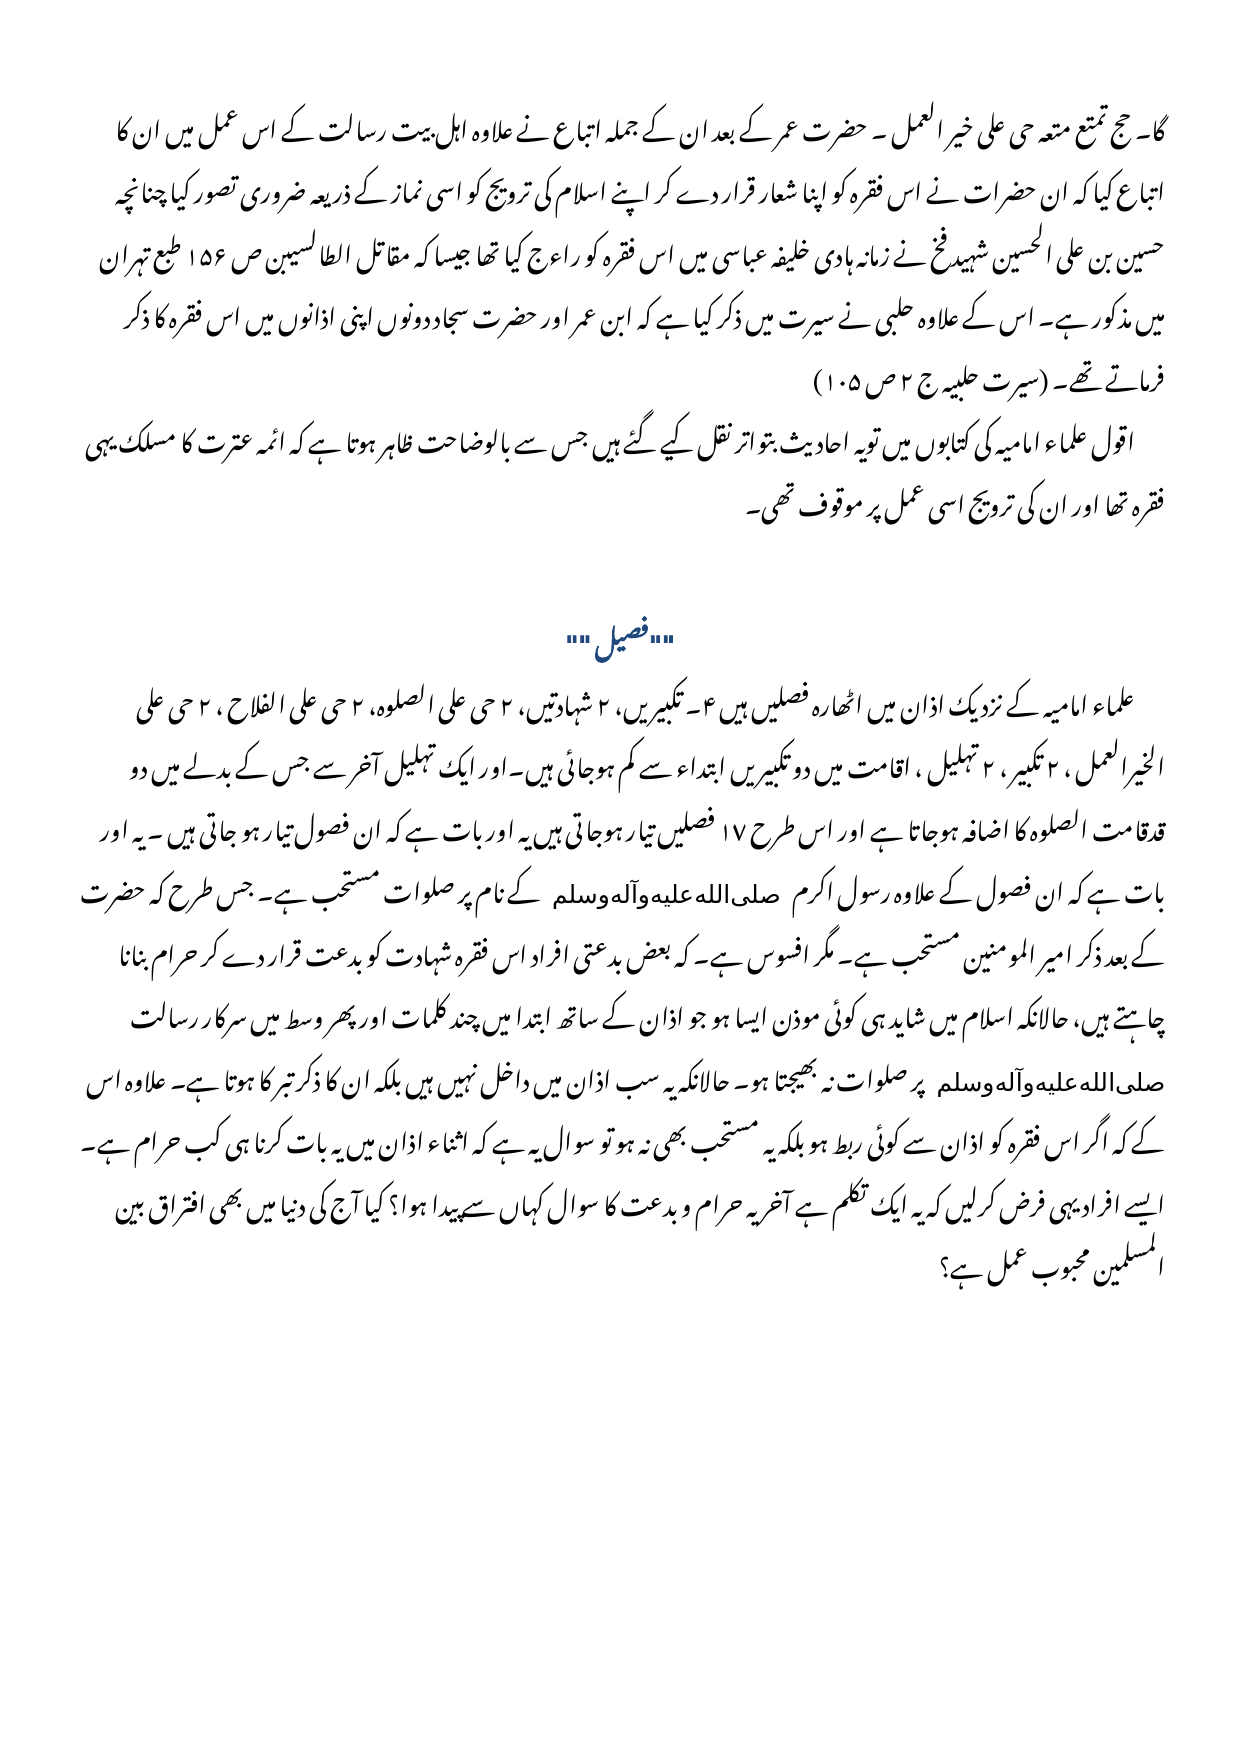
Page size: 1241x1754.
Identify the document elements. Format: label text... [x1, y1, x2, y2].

text علماء امامیہ کے نزدیک اذان میں اٹھارہ فصلیں ہیں ۴۔ تکبیریں، ۲ شہادتیں، ۲ حی علی الصلوہ، ۲ حی علی الفلاح ، ۲ حی علی الخیرالعمل ، ۲ تکبیر ، ۲ تہلیل ، اقامت میں دو تکبیریں ابتداء سے کم ہوجائی ہیں۔اور ایک تہلیل آخر سے جس کے بدلے میں دو قدقامت الصلوہ کا اضافہ ہوجاتا ہے اور اس طرح ۱۷ فصلیں تیار ہوجاتی ہیں یہ اور بات ہے کہ ان فصول تیار ہو جاتی ہیں ۔ یہ اور بات ہے کہ ان فصول کے علاوہ رسول اکرم صلى‌الله‌عليه‌وآله‌وسلم کے نام پر صلوات مستحب ہے۔ جس طرح کہ حضرت کے بعد ذکر امیر المومنین مستحب ہے۔ مگر افسوس ہے۔ کہ بعض بدعتی افراد اس فقرہ شہادت کو بدعت قرار دے کر حرام بنانا چاہتے ہیں، حالانکہ اسلام میں شاید ہی کوئی موذن ایسا ہو جو اذان کے ساتھ ابتدا میں چند کلمات اور پھر وسط میں سرکار رسالت صلى‌الله‌عليه‌وآله‌وسلم پر صلوات نہ بھیجتا ہو۔ حالانکہ یہ سب اذان میں داخل نہیں ہیں بلکہ ان کا ذکر تبر کا ہوتا ہے۔ علاوہ اس کے کہ اگر اس فقرہ کو اذان سے کوئی ربط ہو بلکہ یہ مستحب بھی نہ ہو تو سوال یہ ہے کہ اثناء اذان میں یہ بات کرنا ہی کب حرام ہے۔ ایسے افراد یہی فرض کرلیں کہ یہ ایک تکلم ہے آخر یہ حرام و بدعت کا سوال کہاں سے پیدا ہوا؟ کیا آج کی دنیا میں بھی افتراق بین المسلمین محبوب عمل ہے؟ [75, 669, 1165, 1294]
text اقول علماء امامیہ کی کتابوں میں تویہ احادیث بتواتر نقل کیے گئے ہیں جس سے بالوضاحت ظاہر ہوتا ہے کہ ائمہ عترت کا مسلک یہی فقرہ تھا اور ان کی ترویج اسی عمل پر موقوف تھی۔ [75, 406, 1165, 531]
subtitle ""فصیل "" [75, 606, 1165, 669]
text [75, 94, 1165, 406]
